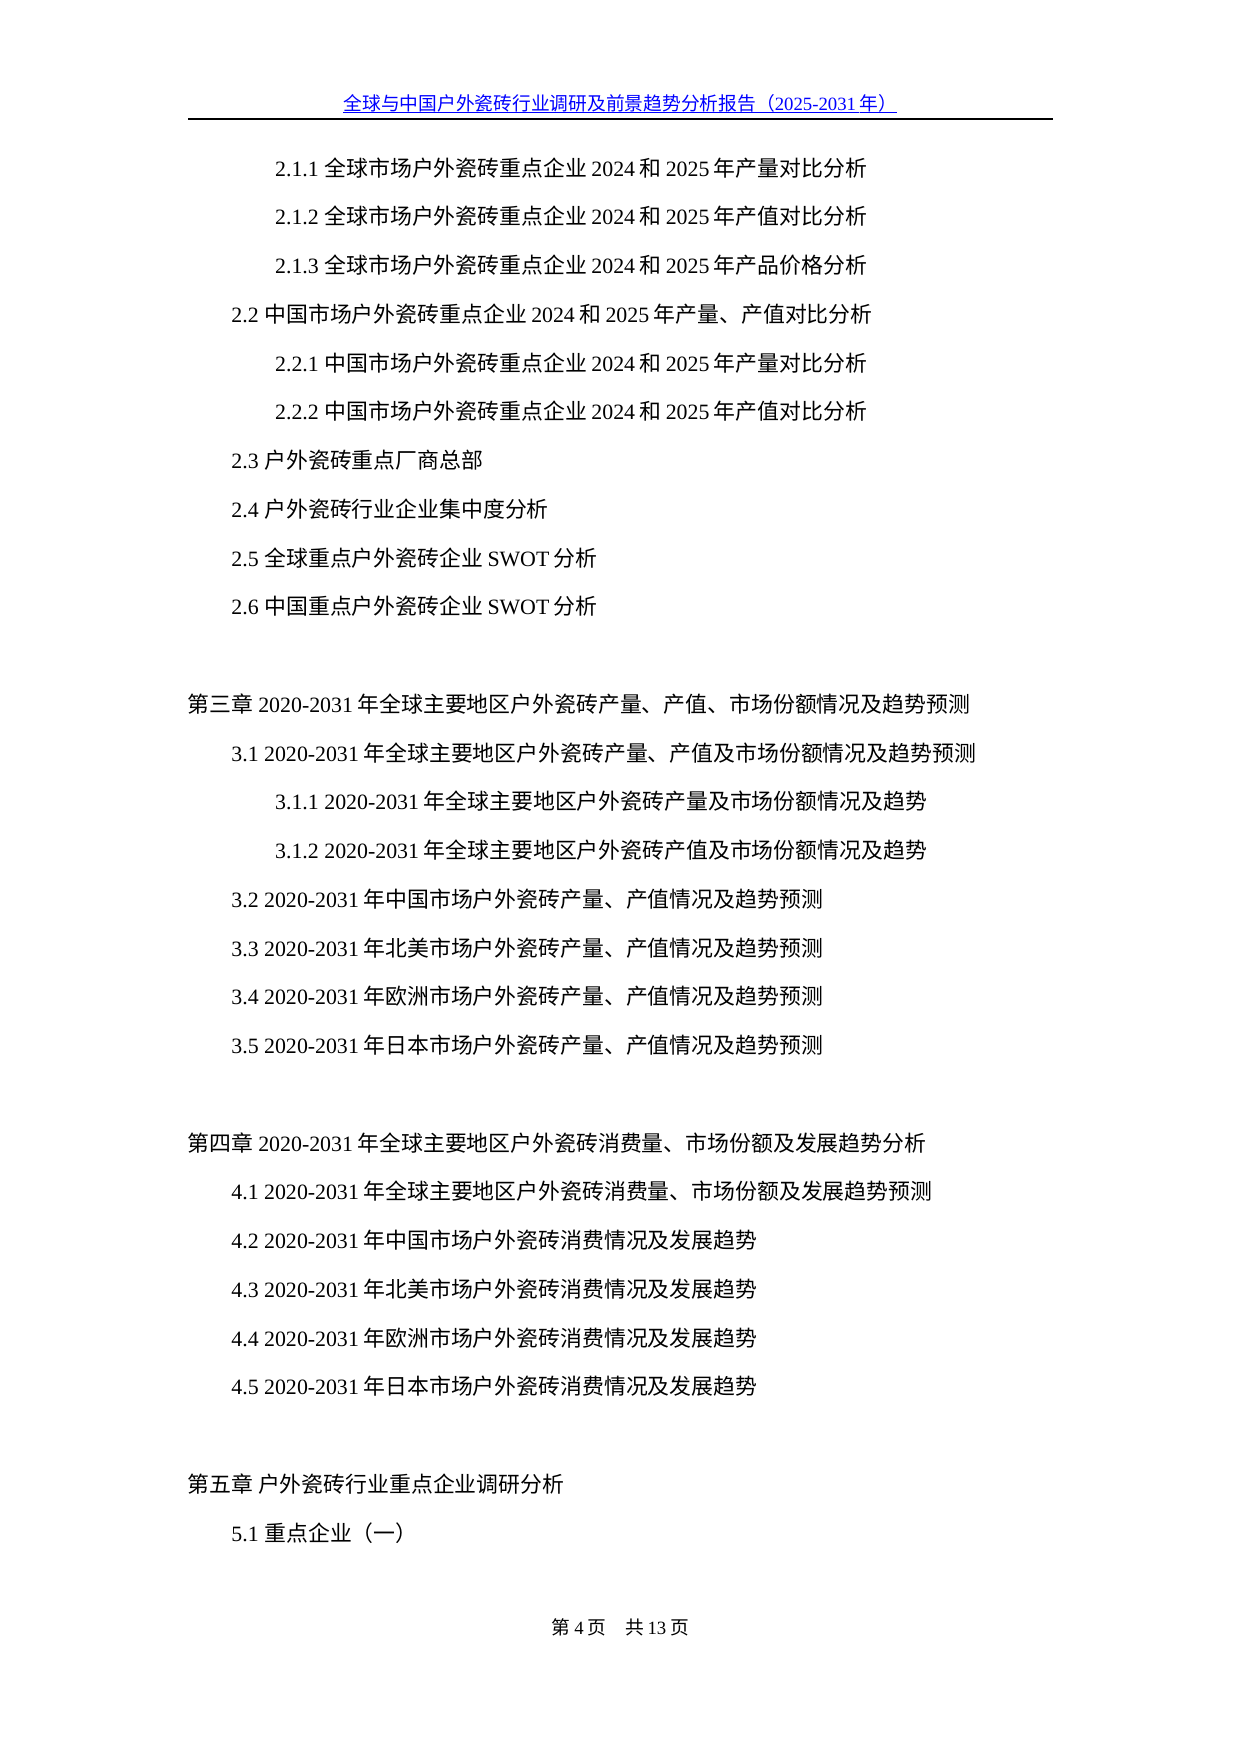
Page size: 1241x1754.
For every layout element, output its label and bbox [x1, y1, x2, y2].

text [187, 150, 1053, 1548]
